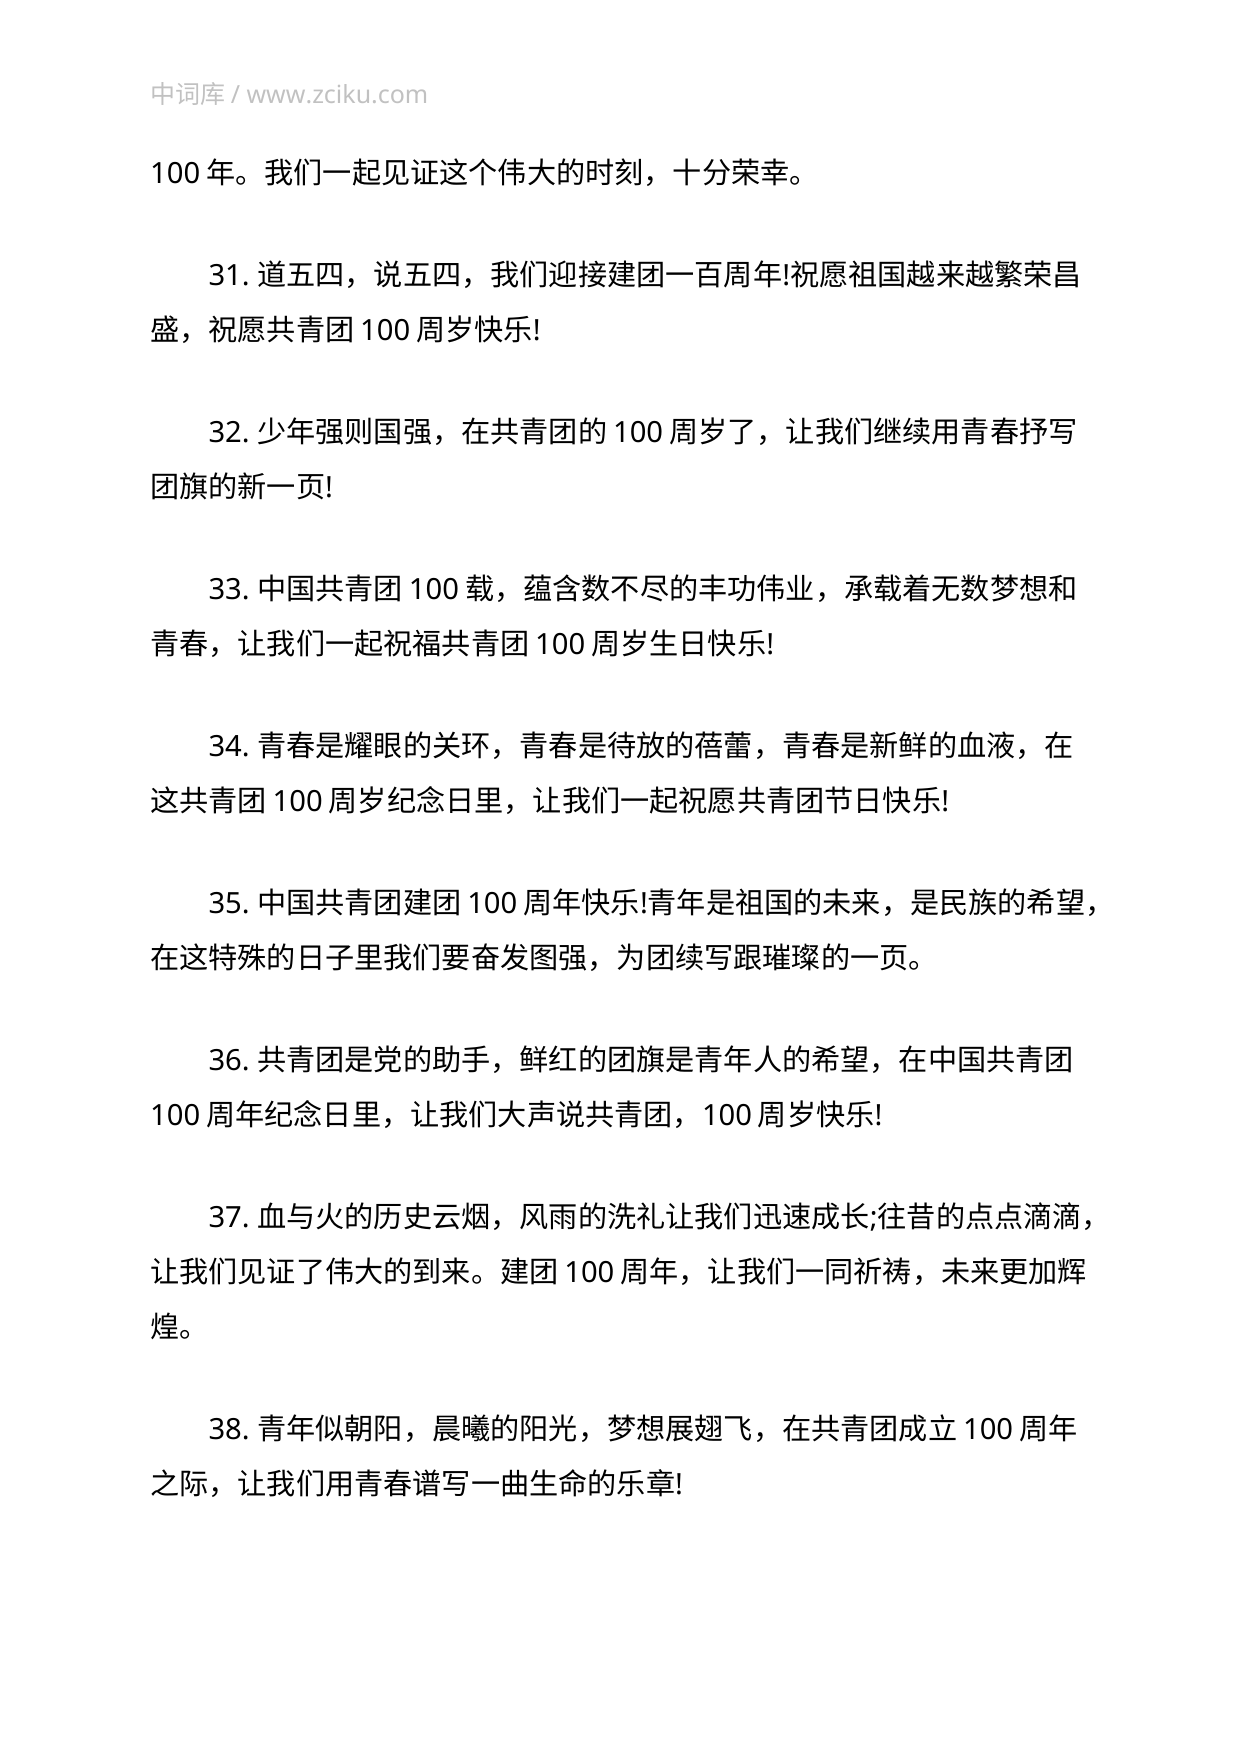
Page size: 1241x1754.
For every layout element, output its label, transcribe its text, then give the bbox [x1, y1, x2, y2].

text 38. 青年似朝阳，晨曦的阳光，梦想展翅飞，在共青团成立100周年之际，让我们用青春谱写一曲生命的乐章! [150, 1405, 1090, 1503]
text 35. 中国共青团建团100周年快乐!青年是祖国的未来，是民族的希望，在这特殊的日子里我们要奋发图强，为团续写跟璀璨的一页。 [150, 880, 1090, 977]
text 32. 少年强则国强，在共青团的100周岁了，让我们继续用青春抒写团旗的新一页! [150, 409, 1090, 506]
text 33. 中国共青团100载，蕴含数不尽的丰功伟业，承载着无数梦想和青春，让我们一起祝福共青团100周岁生日快乐! [150, 566, 1090, 663]
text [150, 150, 1090, 192]
text 36. 共青团是党的助手，鲜红的团旗是青年人的希望，在中国共青团100周年纪念日里，让我们大声说共青团，100周岁快乐! [150, 1037, 1090, 1134]
text 34. 青春是耀眼的关环，青春是待放的蓓蕾，青春是新鲜的血液，在这共青团100周岁纪念日里，让我们一起祝愿共青团节日快乐! [150, 723, 1090, 820]
text 37. 血与火的历史云烟，风雨的洗礼让我们迅速成长;往昔的点点滴滴，让我们见证了伟大的到来。建团100周年，让我们一同祈祷，未来更加辉煌。 [150, 1194, 1090, 1346]
text 31. 道五四，说五四，我们迎接建团一百周年!祝愿祖国越来越繁荣昌盛，祝愿共青团100周岁快乐! [150, 252, 1090, 349]
